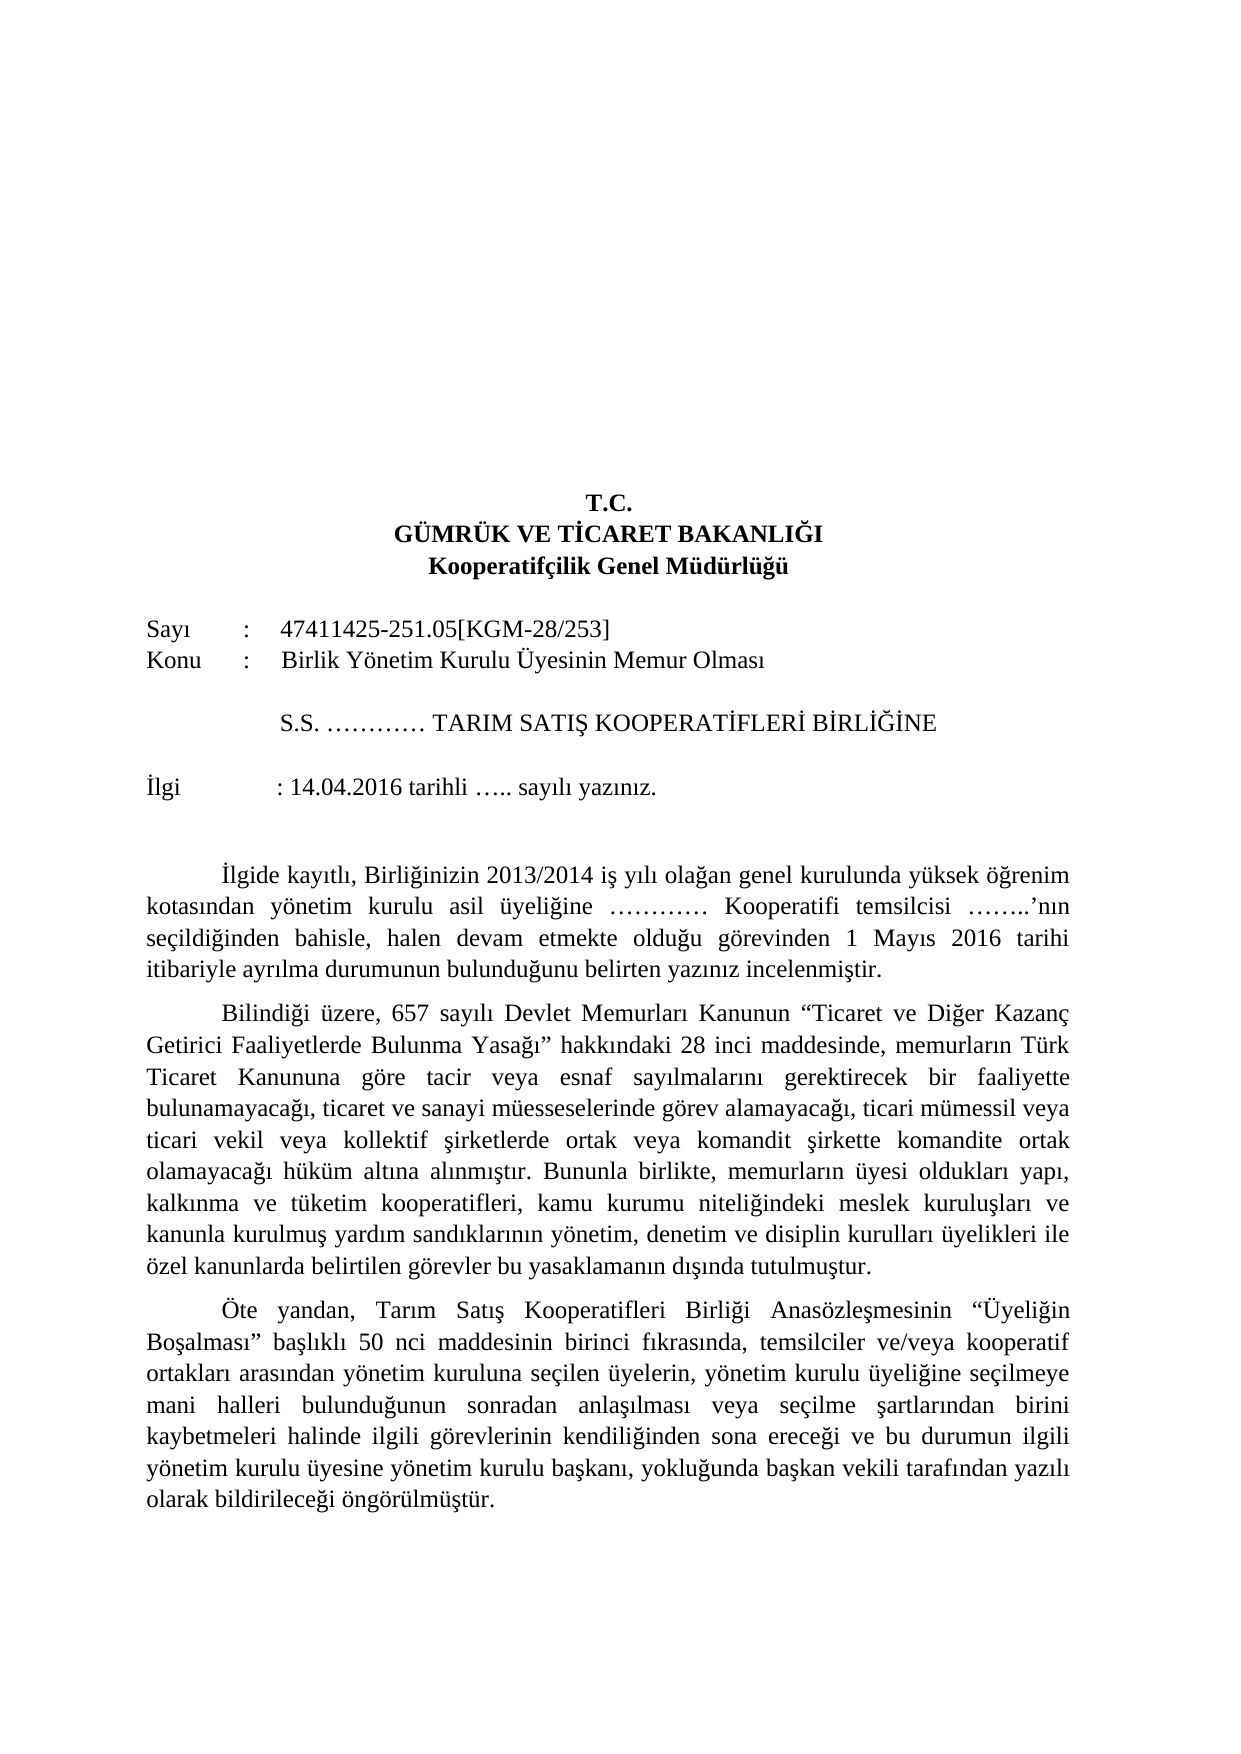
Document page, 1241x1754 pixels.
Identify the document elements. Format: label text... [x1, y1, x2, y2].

text İlgide kayıtlı, Birliğinizin 2013/2014 iş yılı olağan genel kurulunda yüksek öğrenim kotasından yönetim kurulu asil üyeliğine ………… Kooperatifi temsilcisi ……..’nın seçildiğinden bahisle, halen devam etmekte olduğu görevinden 1 Mayıs 2016 tarihi itibariyle ayrılma durumunun bulunduğunu belirten yazınız incelenmiştir. [146, 860, 1071, 983]
text T.C. [146, 488, 1072, 516]
text S.S. ………… TARIM SATIŞ KOOPERATİFLERİ BİRLİĞİNE [148, 708, 1069, 737]
text GÜMRÜK VE TİCARET BAKANLIĞI [146, 519, 1071, 548]
text Bilindiği üzere, 657 sayılı Devlet Memurları Kanunun “Ticaret ve Diğer Kazanç Getirici Faaliyetlerde Bulunma Yasağı” hakkındaki 28 inci maddesinde, memurların Türk Ticaret Kanununa göre tacir veya esnaf sayılmalarını gerektirecek bir faaliyette bulunamayacağı, ticaret ve sanayi müesseselerinde görev alamayacağı, ticari mümessil veya ticari vekil veya kollektif şirketlerde ortak veya komandit şirkette komandite ortak olamayacağı hüküm altına alınmıştır. Bununla birlikte, memurların üyesi oldukları yapı, kalkınma ve tüketim kooperatifleri, kamu kurumu niteliğindeki meslek kuruluşları ve kanunla kurulmuş yardım sandıklarının yönetim, denetim ve disiplin kurulları üyelikleri ile özel kanunlarda belirtilen görevler bu yasaklamanın dışında tutulmuştur. [146, 998, 1071, 1280]
text Kooperatifçilik Genel Müdürlüğü [146, 551, 1071, 579]
text Konu : Birlik Yönetim Kurulu Üyesinin Memur Olması [146, 645, 1094, 674]
text Öte yandan, Tarım Satış Kooperatifleri Birliği Anasözleşmesinin “Üyeliğin Boşalması” başlıklı 50 nci maddesinin birinci fıkrasında, temsilciler ve/veya kooperatif ortakları arasından yönetim kuruluna seçilen üyelerin, yönetim kurulu üyeliğine seçilmeye mani halleri bulunduğunun sonradan anlaşılması veya seçilme şartlarından birini kaybetmeleri halinde ilgili görevlerinin kendiliğinden sona ereceği ve bu durumun ilgili yönetim kurulu üyesine yönetim kurulu başkanı, yokluğunda başkan vekili tarafından yazılı olarak bildirileceği öngörülmüştür. [146, 1295, 1071, 1513]
text Sayı : 47411425-251.05[KGM-28/253] [146, 614, 1094, 643]
text İlgi : 14.04.2016 tarihli ….. sayılı yazınız. [146, 772, 1094, 800]
